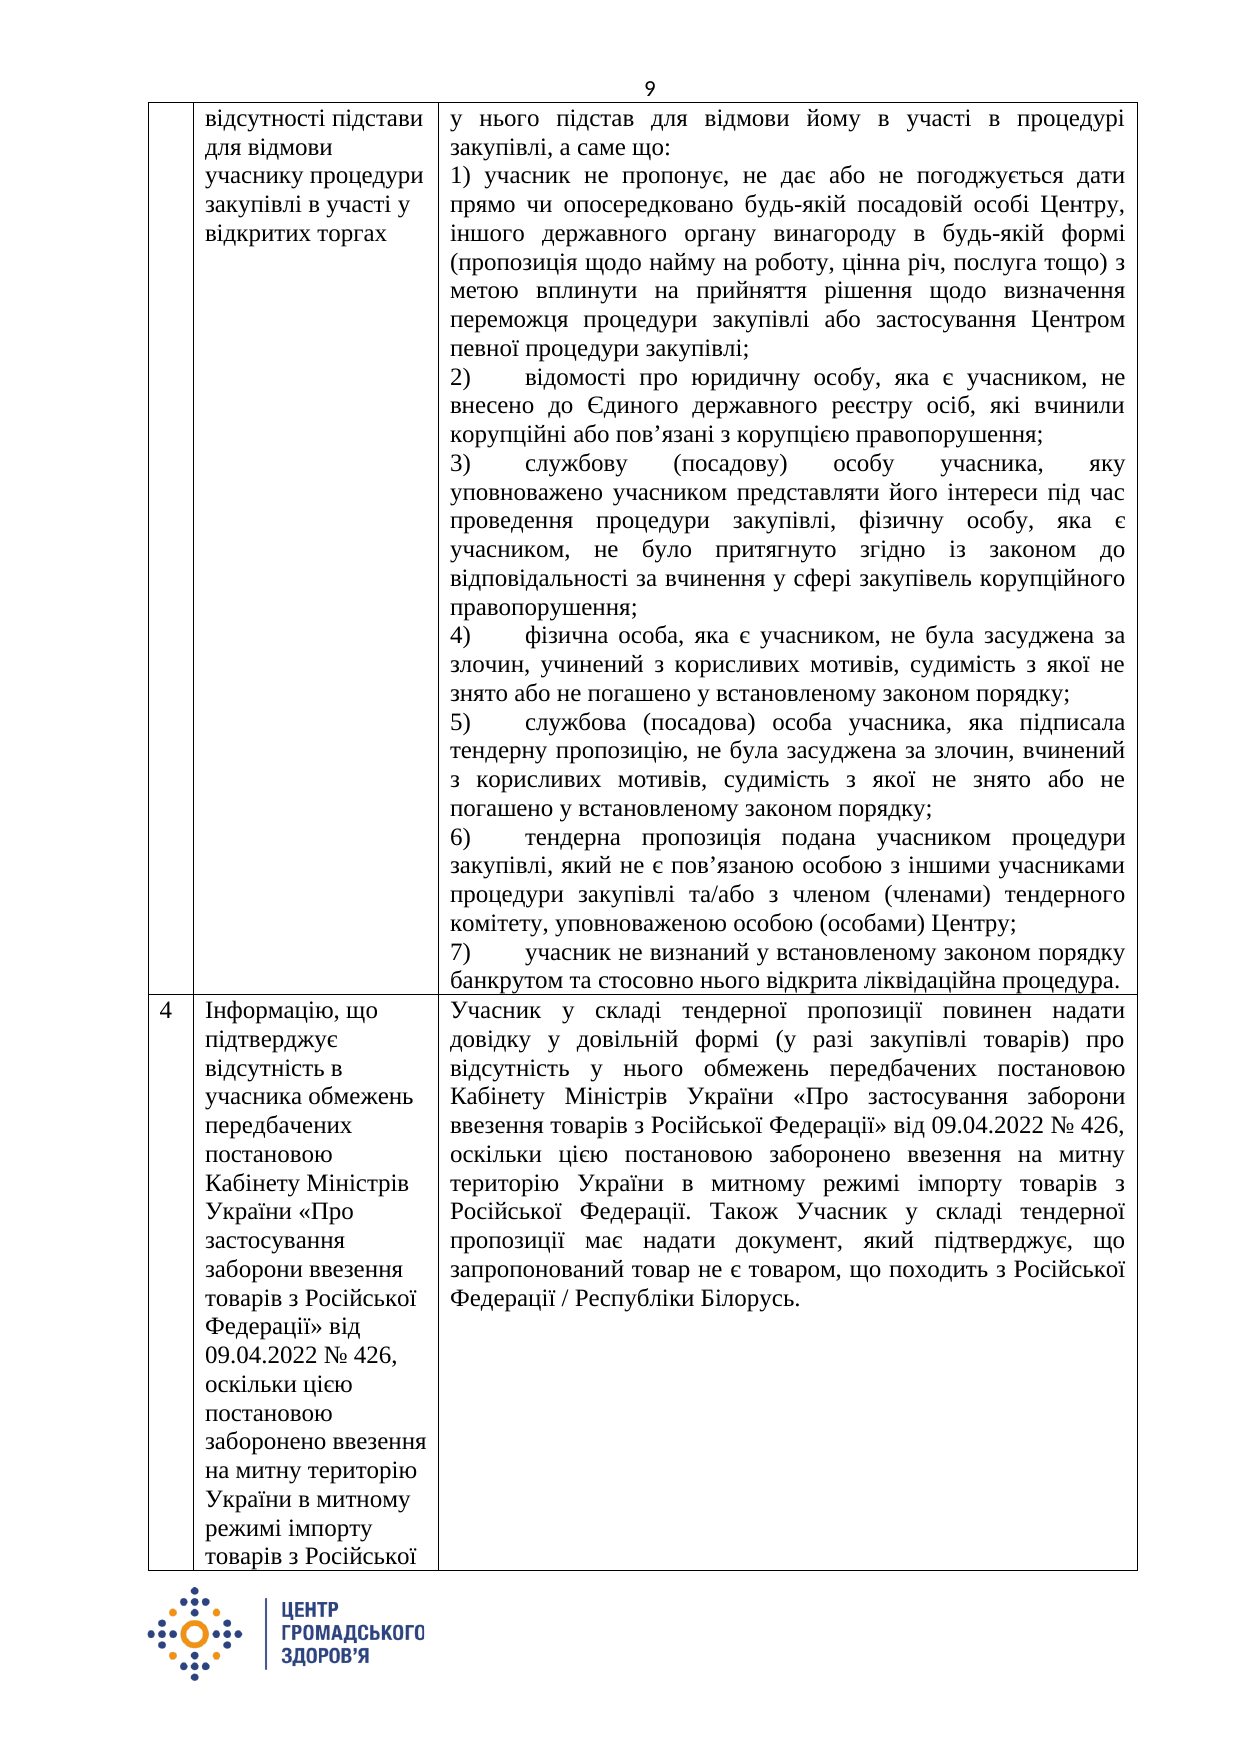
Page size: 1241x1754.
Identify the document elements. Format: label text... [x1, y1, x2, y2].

picture [147, 1587, 425, 1681]
table_cell 3 [149, 103, 193, 994]
table_cell Підтвердження відсутності підстави для відмови учаснику процедури закупівлі в участі у відкритих торгах [194, 103, 438, 994]
table_cell 4 [149, 995, 193, 1570]
